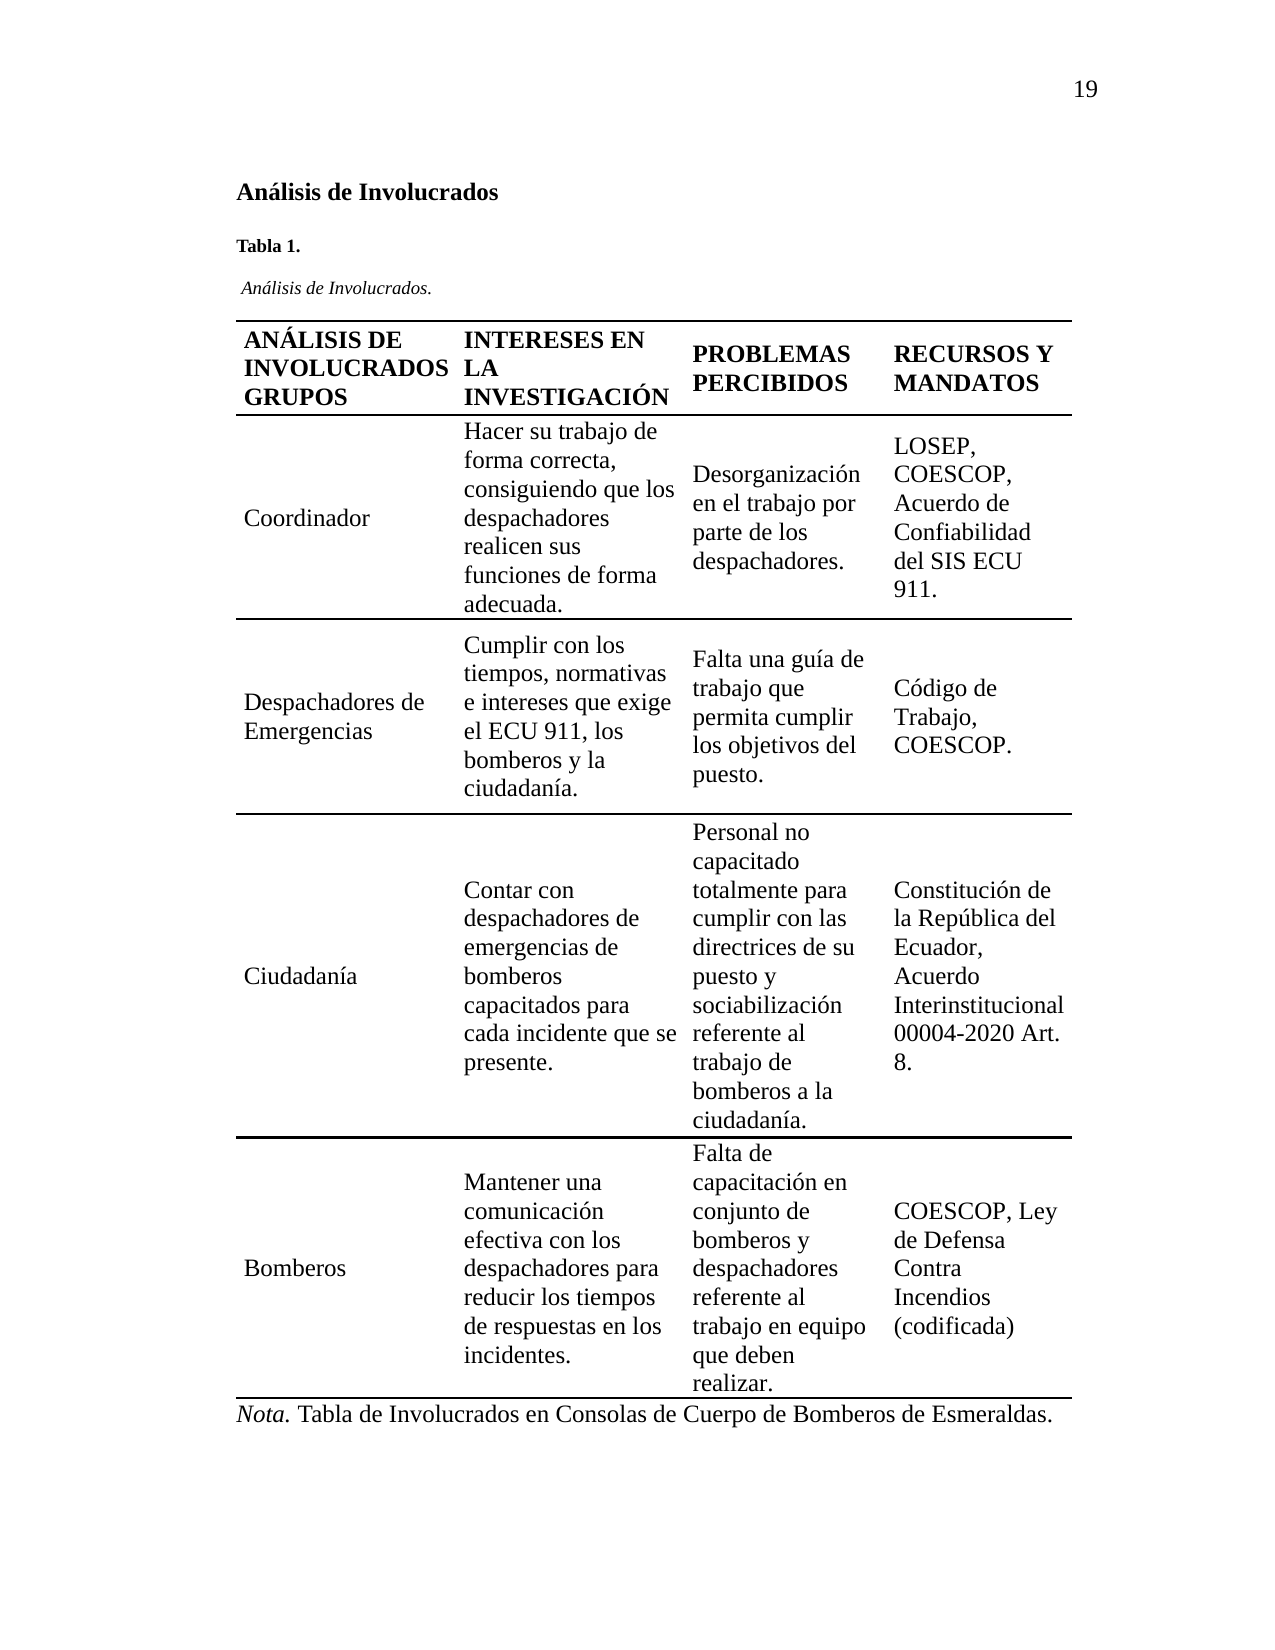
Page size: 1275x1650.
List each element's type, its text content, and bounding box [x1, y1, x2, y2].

table_header INTERESES EN LA INVESTIGACIÓN [456, 322, 685, 414]
table_cell Contar con despachadores de emergencias de bomberos capacitados para cada incidente que se presente. [456, 815, 685, 1136]
table_cell LOSEP, COESCOP, Acuerdo de Confiabilidad del SIS ECU 911. [886, 416, 1072, 618]
subtitle Análisis de Involucrados [236, 177, 1098, 206]
text Tabla 1. [236, 235, 1098, 256]
table_cell Falta una guía de trabajo que permita cumplir los objetivos del puesto. [685, 620, 886, 812]
table_cell Cumplir con los tiempos, normativas e intereses que exige el ECU 911, los bomberos y la ciudadanía. [456, 620, 685, 812]
table_cell COESCOP, Ley de Defensa Contra Incendios (codificada) [886, 1139, 1072, 1397]
table_cell Despachadores de Emergencias [236, 620, 456, 812]
table_cell Mantener una comunicación efectiva con los despachadores para reducir los tiempos de respuestas en los incidentes. [456, 1139, 685, 1397]
table_cell Código de Trabajo, COESCOP. [886, 620, 1072, 812]
text Nota. Tabla de Involucrados en Consolas de Cuerpo de Bomberos de Esmeraldas. [236, 1399, 1098, 1428]
table_cell Ciudadanía [236, 815, 456, 1136]
table_cell Hacer su trabajo de forma correcta, consiguiendo que los despachadores realicen sus funciones de forma adecuada. [456, 416, 685, 618]
table_cell Constitución de la República del Ecuador, Acuerdo Interinstitucional 00004-2020 Art. 8. [886, 815, 1072, 1136]
table_cell Bomberos [236, 1139, 456, 1397]
table_cell Coordinador [236, 416, 456, 618]
table_header RECURSOS Y MANDATOS [886, 322, 1072, 414]
table_cell Falta de capacitación en conjunto de bomberos y despachadores referente al trabajo en equipo que deben realizar. [685, 1139, 886, 1397]
table_cell Desorganización en el trabajo por parte de los despachadores. [685, 416, 886, 618]
table_header ANÁLISIS DE INVOLUCRADOS GRUPOS [236, 322, 456, 414]
table_header PROBLEMAS PERCIBIDOS [685, 322, 886, 414]
text Análisis de Involucrados. [236, 277, 1098, 299]
table_cell Personal no capacitado totalmente para cumplir con las directrices de su puesto y sociabilización referente al trabajo de bomberos a la ciudadanía. [685, 815, 886, 1136]
